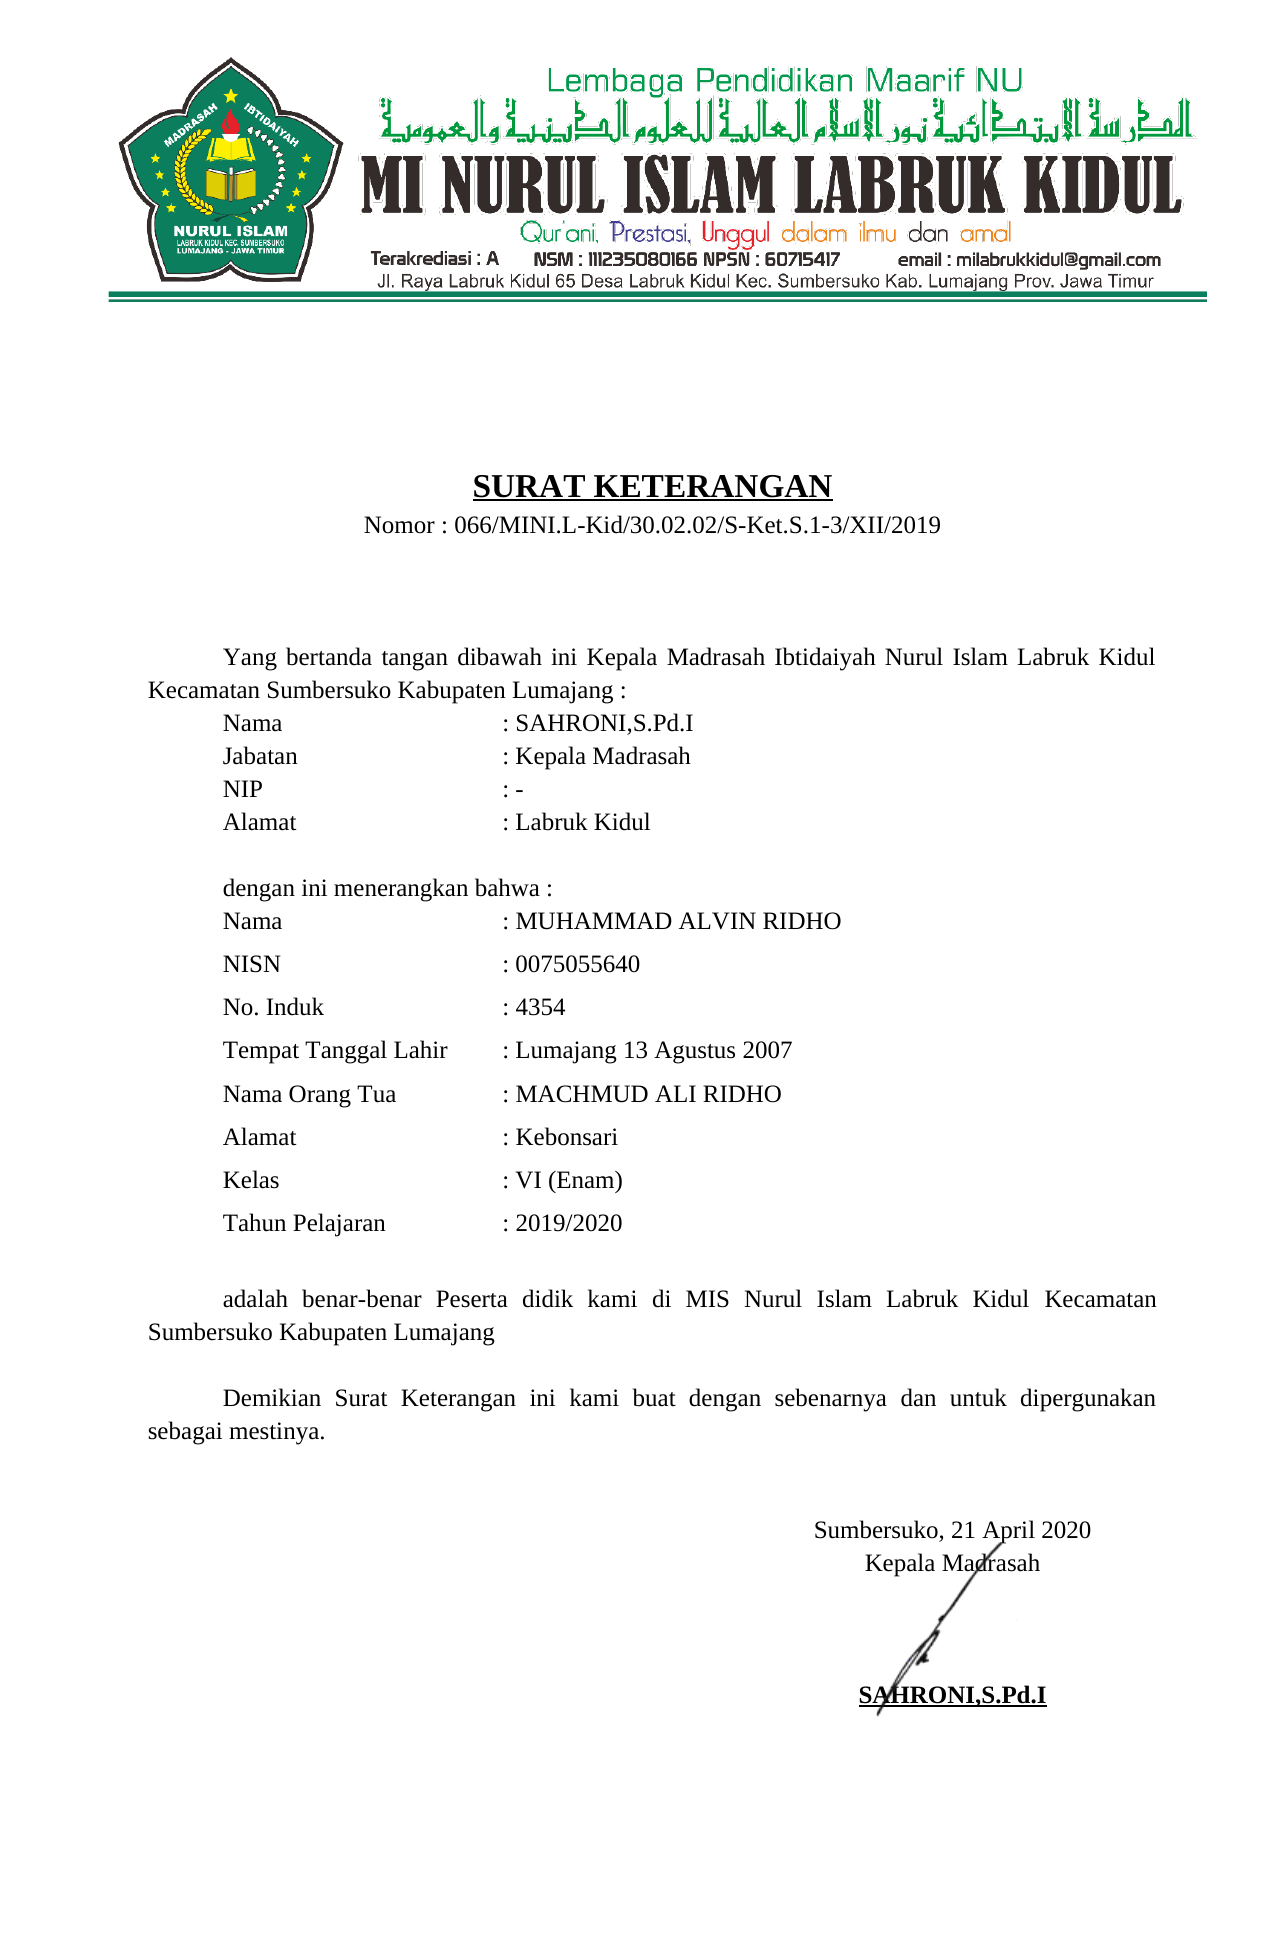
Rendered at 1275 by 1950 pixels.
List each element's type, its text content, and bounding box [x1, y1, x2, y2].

text No. Induk : 4354 [148, 992, 1157, 1021]
text Kelas : VI (Enam) [148, 1165, 1157, 1194]
text Yang bertanda tangan dibawah ini Kepala Madrasah Ibtidaiyah Nurul Islam Labruk Kidul Kecamatan Sumbersuko Kabupaten Lumajang : [148, 642, 1157, 704]
text Nomor : 066/MINI.L-Kid/30.02.02/S-Ket.S.1-3/XII/2019 [148, 510, 1157, 539]
text Nama : MUHAMMAD ALVIN RIDHO [148, 906, 1157, 935]
text NIP : - [148, 774, 1157, 803]
text SURAT KETERANGAN [148, 466, 1157, 504]
text Tahun Pelajaran : 2019/2020 [148, 1208, 1157, 1237]
text Kepala Madrasah [748, 1548, 876, 1577]
text Kepala Madrasah [1019, 1548, 1157, 1577]
text SAHRONI,S.Pd.I [748, 1680, 876, 1709]
text Nama : SAHRONI,S.Pd.I [148, 708, 1157, 737]
text dengan ini menerangkan bahwa : [148, 873, 1157, 902]
picture [876, 1542, 1019, 1718]
text Demikian Surat Keterangan ini kami buat dengan sebenarnya dan untuk dipergunakan sebagai mestinya. [148, 1383, 1157, 1445]
text Nama Orang Tua : MACHMUD ALI RIDHO [148, 1079, 1157, 1107]
text Jabatan : Kepala Madrasah [148, 741, 1157, 770]
text adalah benar-benar Peserta didik kami di MIS Nurul Islam Labruk Kidul Kecamatan Sumbersuko Kabupaten Lumajang [148, 1284, 1157, 1346]
text SAHRONI,S.Pd.I [1019, 1680, 1157, 1709]
text Alamat : Labruk Kidul [148, 807, 1157, 836]
picture [108, 57, 1207, 302]
text Tempat Tanggal Lahir : Lumajang 13 Agustus 2007 [148, 1036, 1157, 1064]
text Sumbersuko, 21 April 2020 [748, 1515, 1157, 1544]
text NISN : 0075055640 [148, 949, 1157, 978]
text Alamat : Kebonsari [148, 1122, 1157, 1151]
